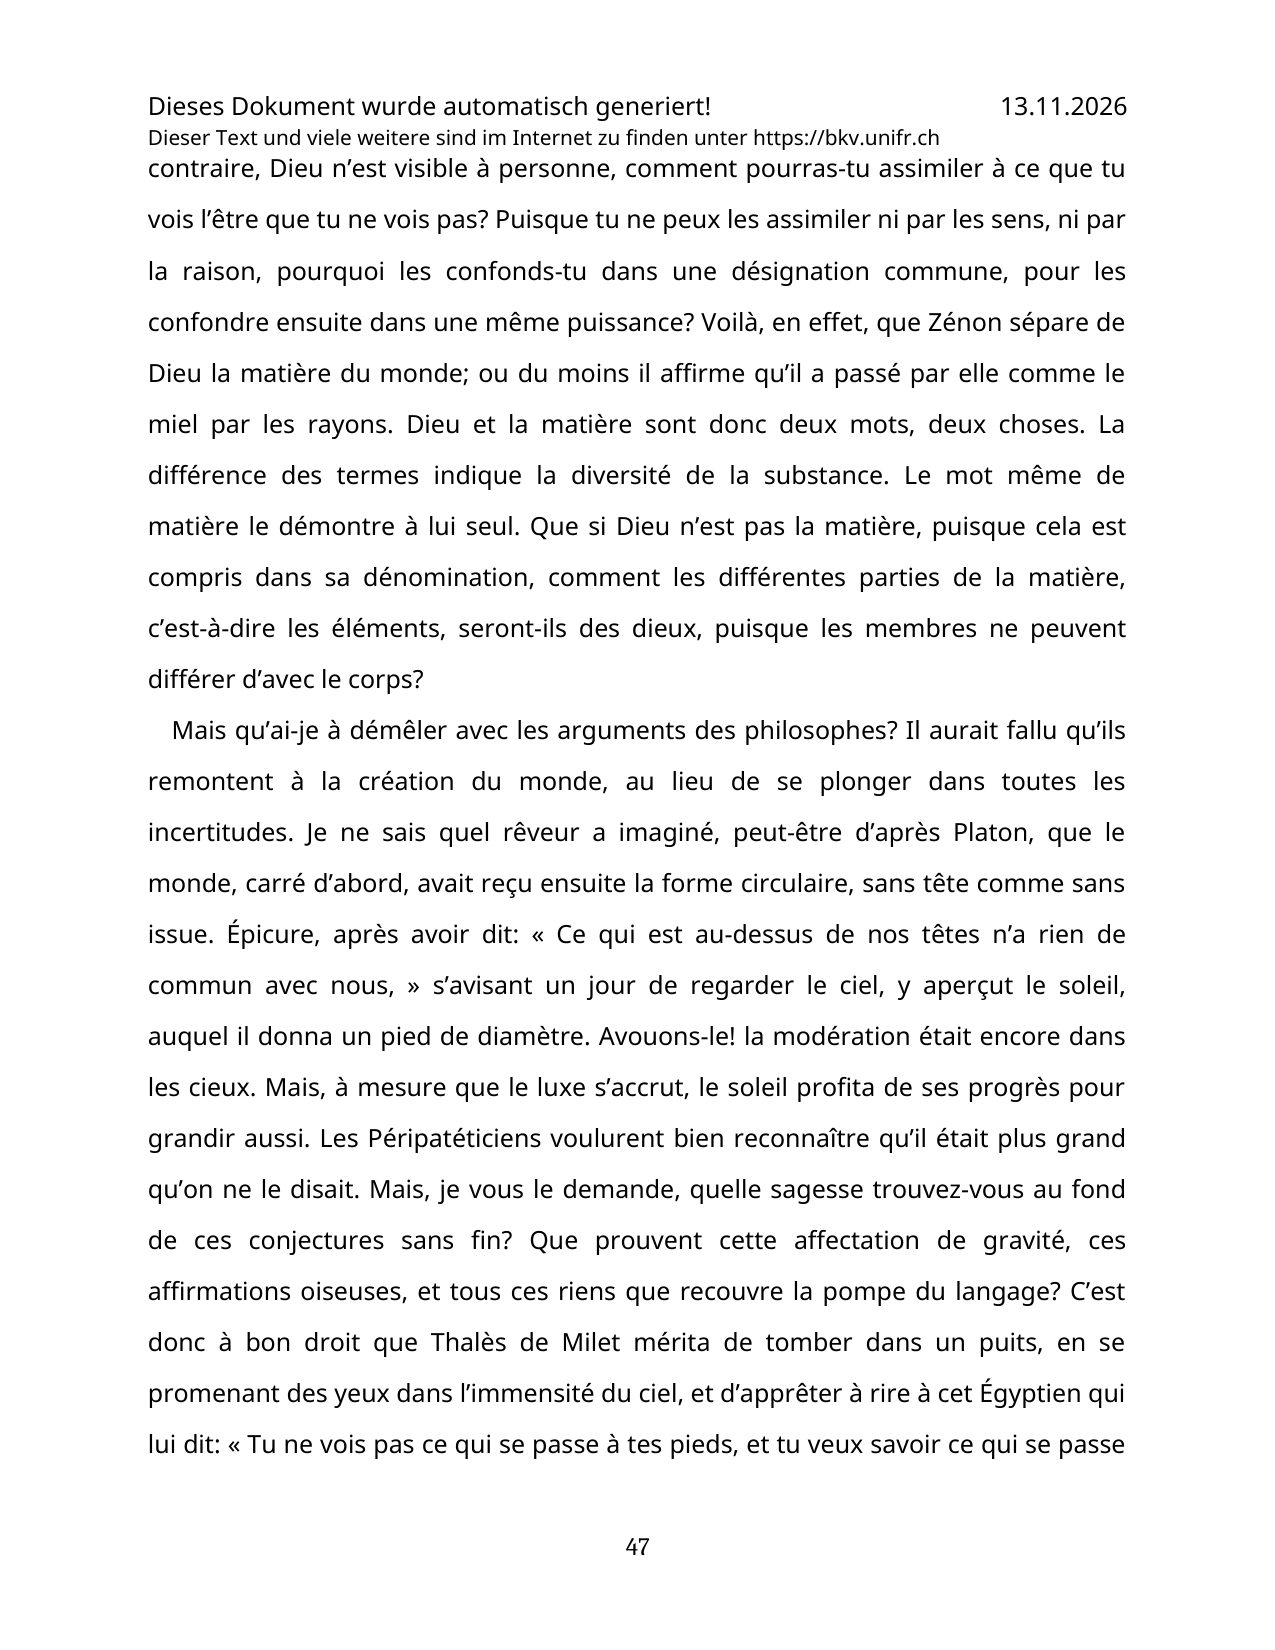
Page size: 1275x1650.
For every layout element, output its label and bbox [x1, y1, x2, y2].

text [148, 151, 1127, 696]
text [148, 712, 1127, 1461]
